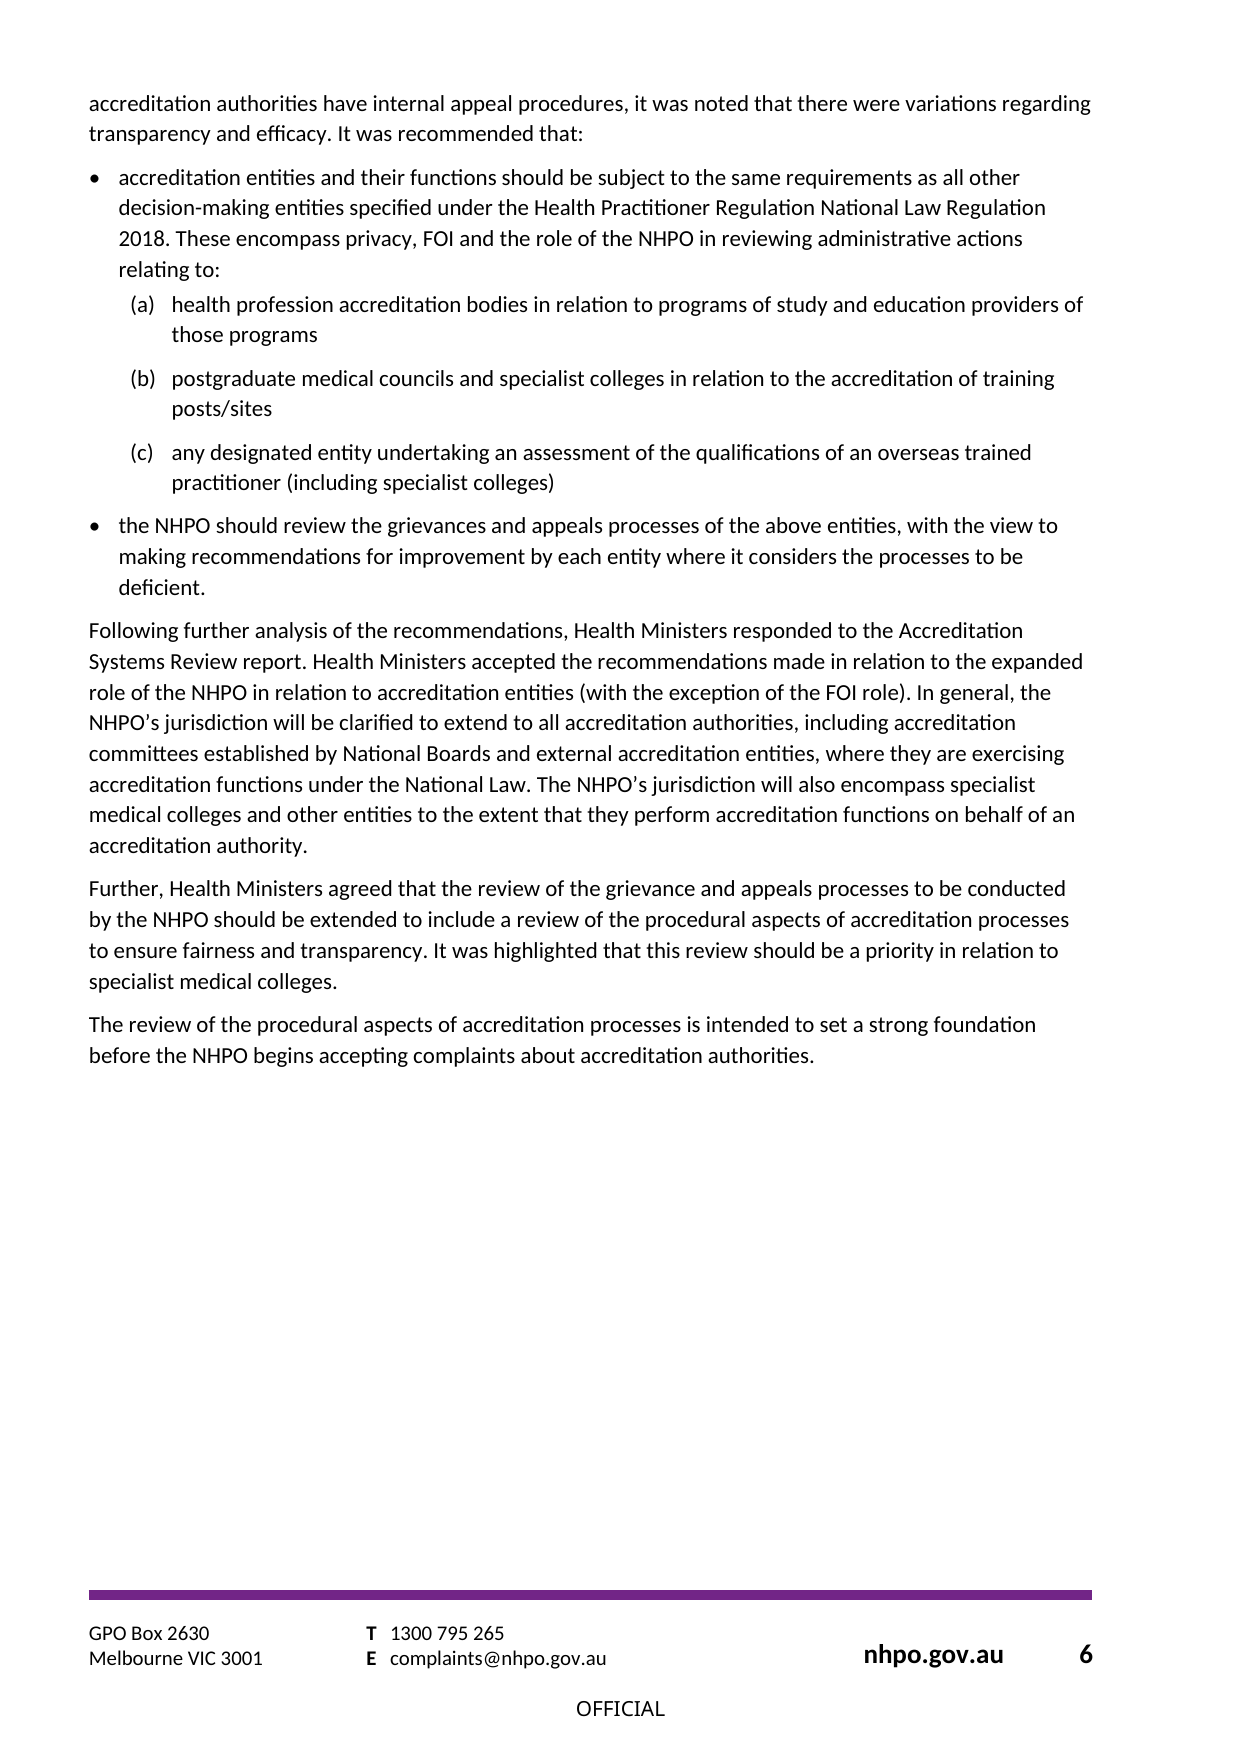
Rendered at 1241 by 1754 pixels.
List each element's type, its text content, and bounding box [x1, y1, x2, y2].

text accreditation entities and their functions should be subject to the same requirements as all other decision-making entities specified under the Health Practitioner Regulation National Law Regulation 2018. These encompass privacy, FOI and the role of the NHPO in reviewing administrative actions relating to: [89, 163, 1092, 283]
text the NHPO should review the grievances and appeals processes of the above entities, with the view to making recommendations for improvement by each entity where it considers the processes to be deficient. [89, 512, 1092, 601]
text Following further analysis of the recommendations, Health Ministers responded to the Accreditation Systems Review report. Health Ministers accepted the recommendations made in relation to the expanded role of the NHPO in relation to accreditation entities (with the exception of the FOI role). In general, the NHPO’s jurisdiction will be clarified to extend to all accreditation authorities, including accreditation committees established by National Boards and external accreditation entities, where they are exercising accreditation functions under the National Law. The NHPO’s jurisdiction will also encompass specialist medical colleges and other entities to the extent that they perform accreditation functions on behalf of an accreditation authority. [89, 616, 1092, 859]
text any designated entity undertaking an assessment of the qualifications of an overseas trained practitioner (including specialist colleges) [130, 438, 1092, 496]
text Further, Health Ministers agreed that the review of the grievance and appeals processes to be conducted by the NHPO should be extended to include a review of the procedural aspects of accreditation processes to ensure fairness and transparency. It was highlighted that this review should be a priority in relation to specialist medical colleges. [89, 874, 1092, 995]
text health profession accreditation bodies in relation to programs of study and education providers of those programs [130, 290, 1092, 348]
text postgraduate medical councils and specialist colleges in relation to the accreditation of training posts/sites [130, 364, 1092, 422]
text The review of the procedural aspects of accreditation processes is intended to set a strong foundation before the NHPO begins accepting complaints about accreditation authorities. [89, 1010, 1092, 1069]
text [89, 89, 1092, 147]
